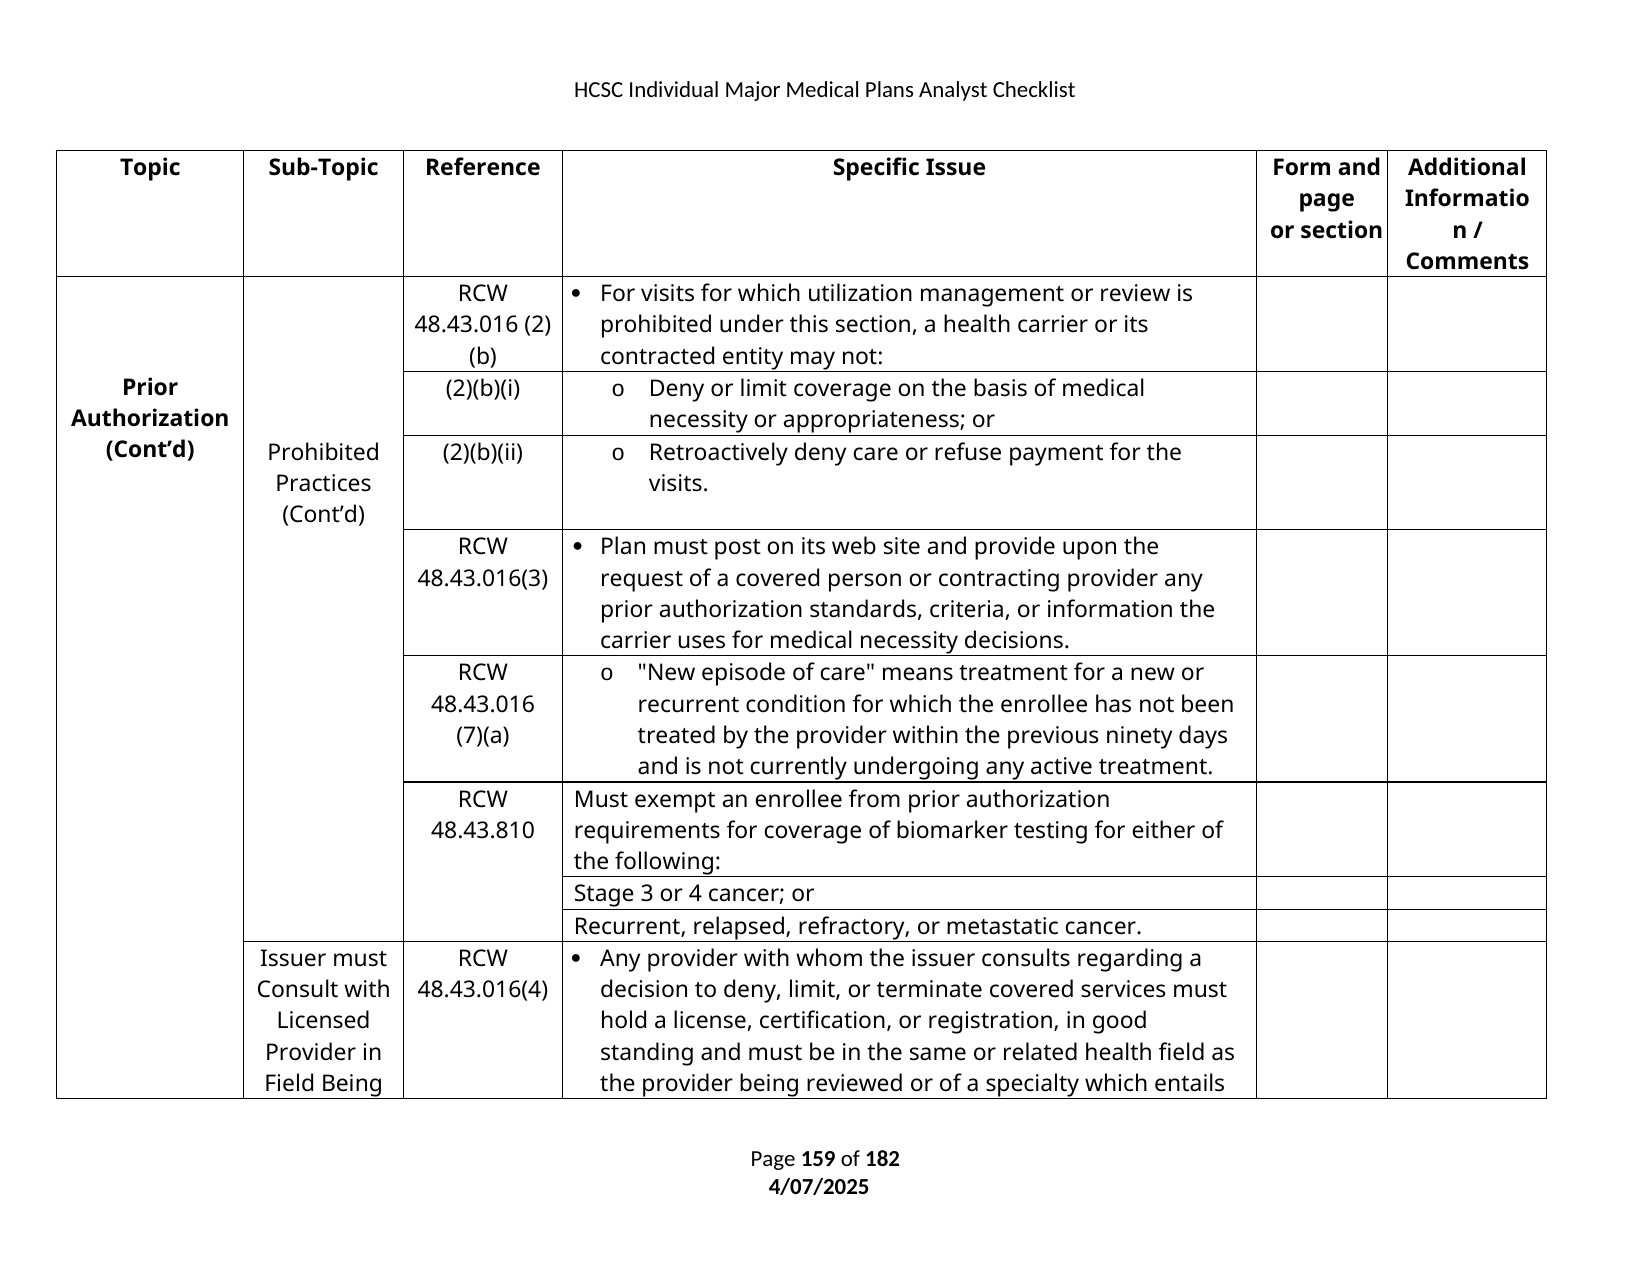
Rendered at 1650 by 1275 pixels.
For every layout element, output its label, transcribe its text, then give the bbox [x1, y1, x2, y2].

table_header Sub-Topic [244, 151, 403, 276]
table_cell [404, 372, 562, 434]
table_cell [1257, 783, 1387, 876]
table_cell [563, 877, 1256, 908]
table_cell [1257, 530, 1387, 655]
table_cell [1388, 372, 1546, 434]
table_header Form and page or section [1257, 151, 1387, 276]
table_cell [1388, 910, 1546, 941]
table_header Topic [57, 151, 243, 276]
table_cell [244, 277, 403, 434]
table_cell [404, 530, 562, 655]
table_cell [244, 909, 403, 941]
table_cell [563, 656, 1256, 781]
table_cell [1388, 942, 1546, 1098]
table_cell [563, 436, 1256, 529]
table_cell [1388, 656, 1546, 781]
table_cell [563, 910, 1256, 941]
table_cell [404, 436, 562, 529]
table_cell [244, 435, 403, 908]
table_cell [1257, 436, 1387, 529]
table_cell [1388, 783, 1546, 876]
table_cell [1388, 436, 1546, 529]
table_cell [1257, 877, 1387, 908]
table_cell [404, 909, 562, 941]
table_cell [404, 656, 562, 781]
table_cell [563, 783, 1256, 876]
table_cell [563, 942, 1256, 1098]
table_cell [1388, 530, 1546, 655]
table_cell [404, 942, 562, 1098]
table_header Additional Information / Comments [1388, 151, 1546, 276]
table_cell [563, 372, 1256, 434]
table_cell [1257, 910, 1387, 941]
table_header Specific Issue [563, 151, 1256, 276]
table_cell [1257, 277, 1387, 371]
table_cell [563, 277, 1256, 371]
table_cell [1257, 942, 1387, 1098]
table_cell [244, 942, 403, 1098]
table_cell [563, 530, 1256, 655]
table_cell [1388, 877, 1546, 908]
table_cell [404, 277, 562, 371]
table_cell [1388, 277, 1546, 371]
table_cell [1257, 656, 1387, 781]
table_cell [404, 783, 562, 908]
table_header Reference [404, 151, 562, 276]
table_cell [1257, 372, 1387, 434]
